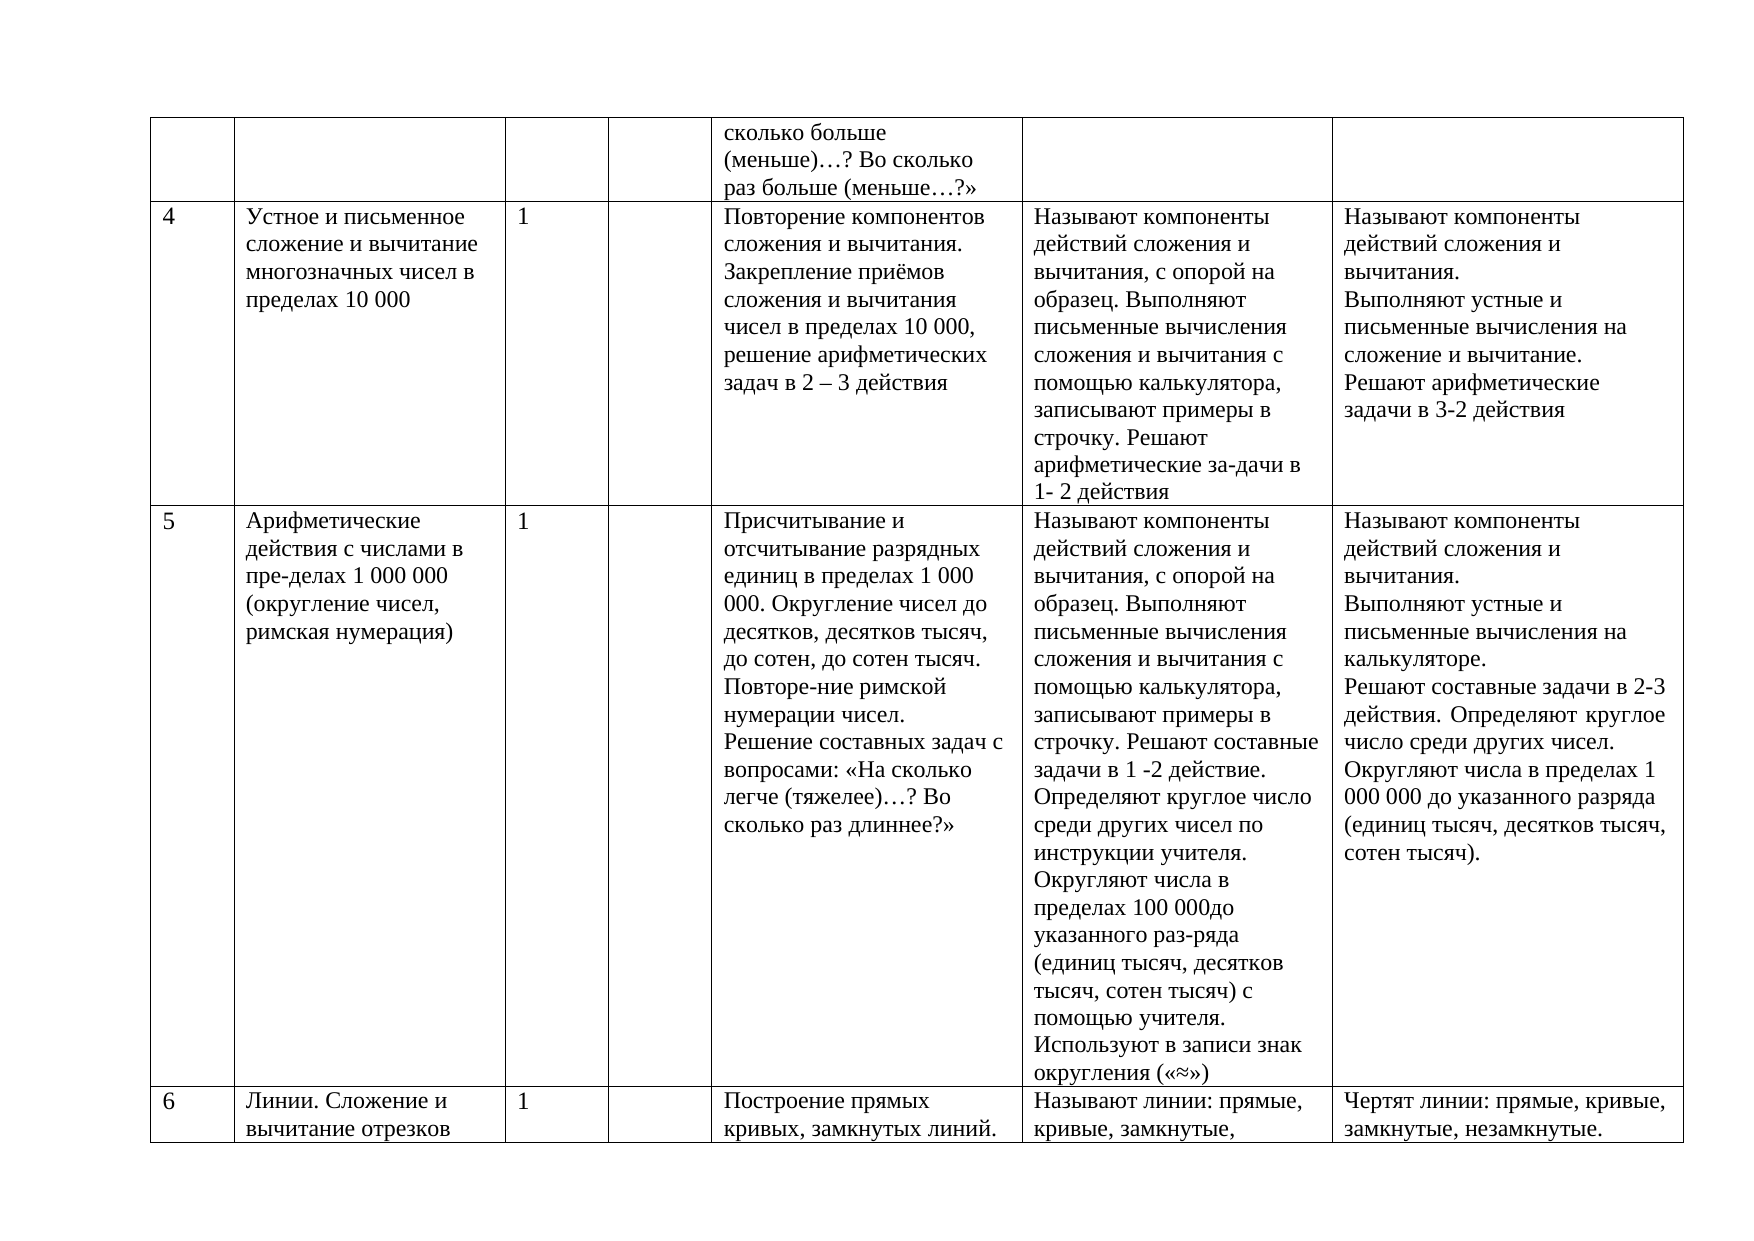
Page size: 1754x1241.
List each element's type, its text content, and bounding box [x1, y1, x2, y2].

table_cell 6 [151, 1087, 234, 1142]
table_cell [609, 1087, 711, 1142]
table_cell Присчитывание и отсчитывание разрядных единиц в пределах 1 000 000. Округление чисел до десятков, десятков тысяч, до сотен, до сотен тысяч. Повторе-ние римской нумерации чисел. Решение составных задач с вопросами: «На сколько легче (тяжелее)…? Во сколько раз длиннее?» [712, 506, 1022, 1086]
table_cell Называют компоненты действий сложения и вычитания, с опорой на образец. Выполняют письменные вычисления сложения и вычитания с помощью калькулятора, записывают примеры в строчку. Решают арифметические за-дачи в 1- 2 действия [1023, 202, 1332, 505]
table_header [1023, 118, 1332, 201]
table_cell Называют компоненты действий сложения и вычитания, с опорой на образец. Выполняют письменные вычисления сложения и вычитания с помощью калькулятора, записывают примеры в строчку. Решают составные задачи в 1 -2 действие. Определяют круглое число среди других чисел по инструкции учителя. Округляют числа в пределах 100 000до указанного раз-ряда (единиц тысяч, десятков тысяч, сотен тысяч) с помощью учителя. Используют в записи знак округления («≈») [1023, 506, 1332, 1086]
table_cell Линии. Сложение и вычитание отрезков [235, 1087, 505, 1142]
table_cell 1 [506, 506, 608, 1086]
table_cell [609, 506, 711, 1086]
table_cell [609, 202, 711, 505]
table_header [235, 118, 505, 201]
table_cell 4 [151, 202, 234, 505]
table_cell Чертят линии: прямые, кривые, замкнутые, незамкнутые. [1333, 1087, 1683, 1142]
table_cell Арифметические действия с числами в пре-делах 1 000 000 (округление чисел, римская нумерация) [235, 506, 505, 1086]
table_cell Называют компоненты действий сложения и вычитания. Выполняют устные и письменные вычисления на калькуляторе. Решают составные задачи в 2-3 действия. Определяют круглое число среди других чисел. Округляют числа в пределах 1 000 000 до указанного разряда (единиц тысяч, десятков тысяч, сотен тысяч). [1333, 506, 1683, 1086]
table_header [151, 118, 234, 201]
table_cell Устное и письменное сложение и вычитание многозначных чисел в пределах 10 000 [235, 202, 505, 505]
table_header [609, 118, 711, 201]
table_cell 1 [506, 1087, 608, 1142]
table_cell Построение прямых кривых, замкнутых линий. [712, 1087, 1022, 1142]
table_cell Называют линии: прямые, кривые, замкнутые, [1023, 1087, 1332, 1142]
table_header [506, 118, 608, 201]
table_cell Называют компоненты действий сложения и вычитания. Выполняют устные и письменные вычисления на сложение и вычитание. Решают арифметические задачи в 3-2 действия [1333, 202, 1683, 505]
table_cell 1 [506, 202, 608, 505]
table_header сколько больше (меньше)…? Во сколько раз больше (меньше…?» [712, 118, 1022, 201]
table_cell Повторение компонентов сложения и вычитания. Закрепление приёмов сложения и вычитания чисел в пределах 10 000, решение арифметических задач в 2 – 3 действия [712, 202, 1022, 505]
table_cell 5 [151, 506, 234, 1086]
table_header [1333, 118, 1683, 201]
